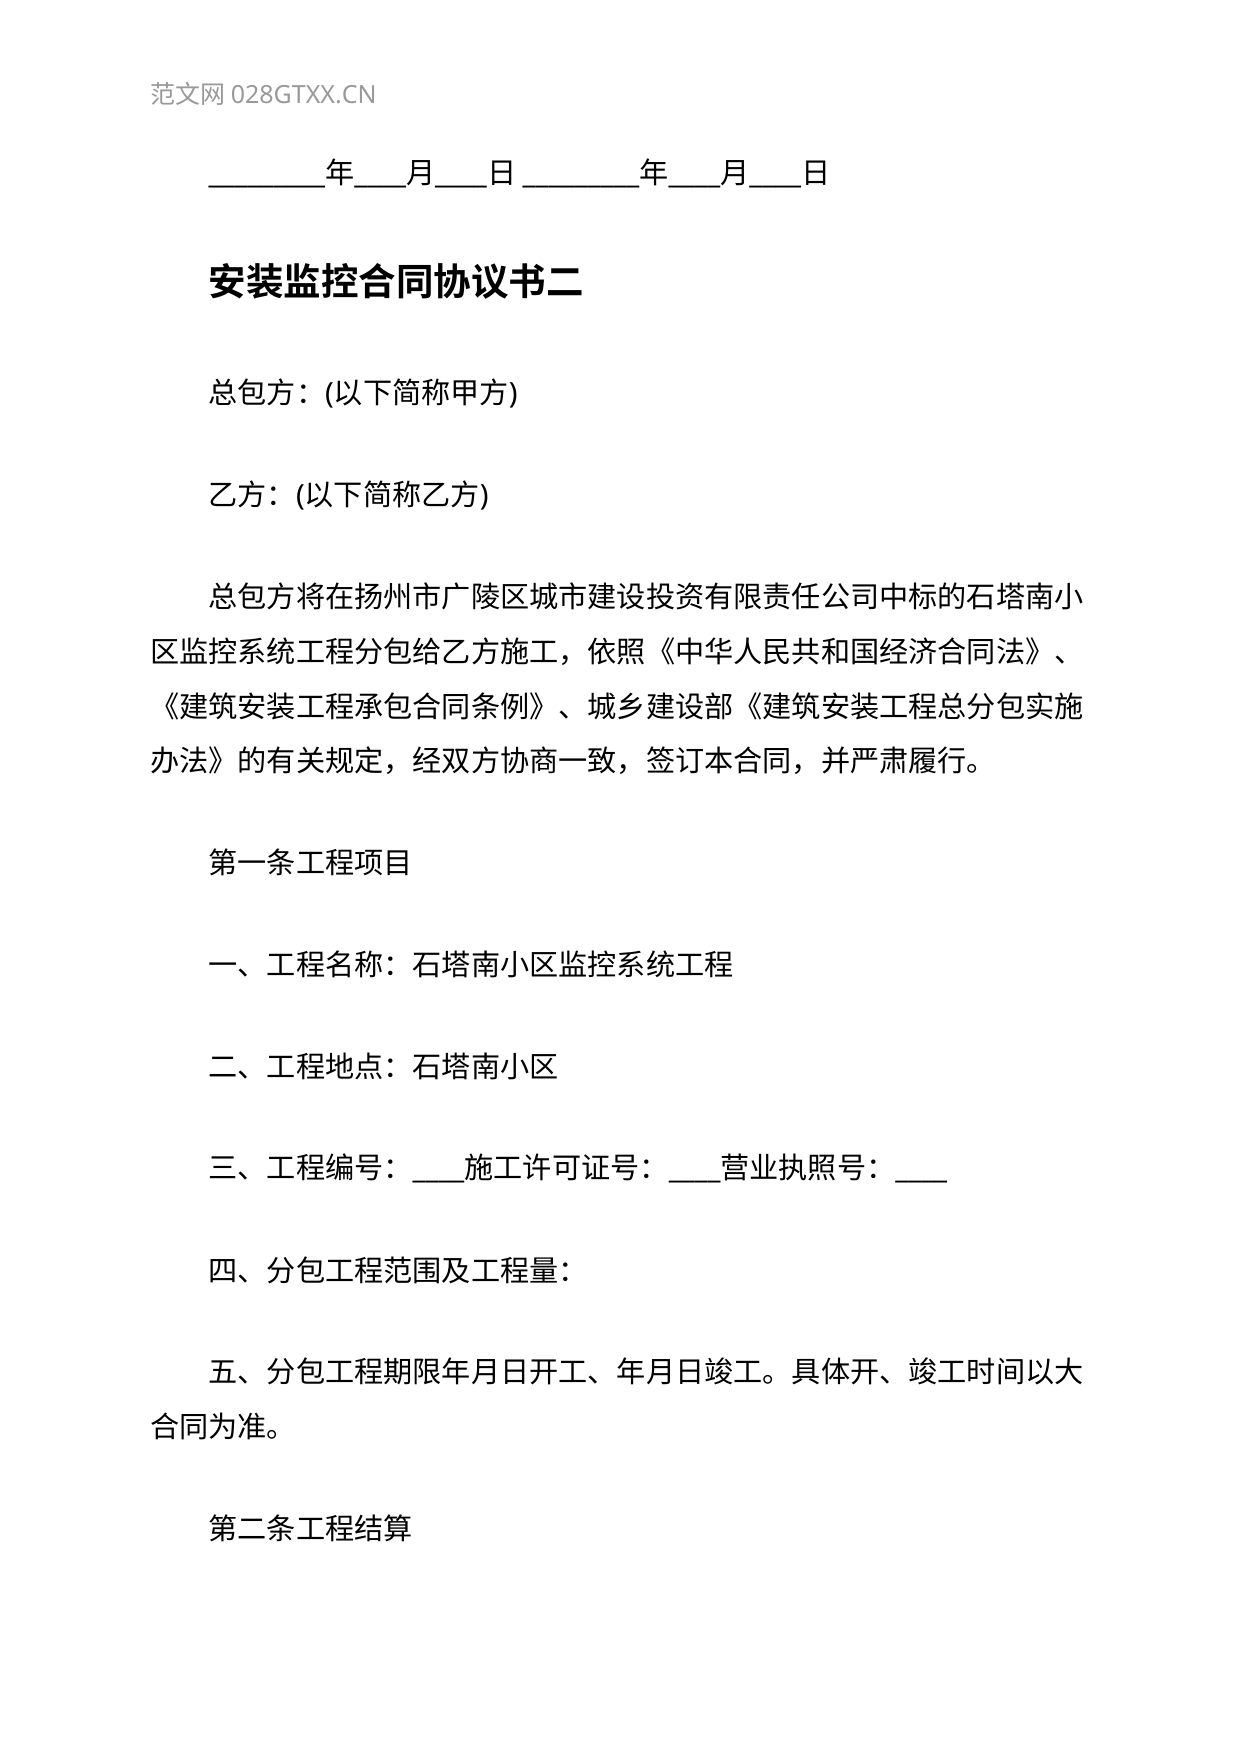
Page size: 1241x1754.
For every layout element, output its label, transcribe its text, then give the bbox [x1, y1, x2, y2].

text 五、分包工程期限年月日开工、年月日竣工。具体开、竣工时间以大合同为准。 [150, 1349, 1090, 1446]
text 安装监控合同协议书二 [150, 252, 1090, 306]
text 第二条工程结算 [150, 1506, 1090, 1548]
text 三、工程编号：____施工许可证号：____营业执照号：____ [150, 1145, 1090, 1187]
text 总包方：(以下简称甲方) [150, 369, 1090, 412]
text 二、工程地点：石塔南小区 [150, 1043, 1090, 1086]
text 总包方将在扬州市广陵区城市建设投资有限责任公司中标的石塔南小区监控系统工程分包给乙方施工，依照《中华人民共和国经济合同法》、《建筑安装工程承包合同条例》、城乡建设部《建筑安装工程总分包实施办法》的有关规定，经双方协商一致，签订本合同，并严肃履行。 [150, 573, 1090, 780]
text 一、工程名称：石塔南小区监控系统工程 [150, 942, 1090, 984]
text _________年____月____日 _________年____月____日 [150, 150, 1090, 192]
text 乙方：(以下简称乙方) [150, 471, 1090, 514]
text 四、分包工程范围及工程量： [150, 1247, 1090, 1289]
text 第一条工程项目 [150, 840, 1090, 882]
